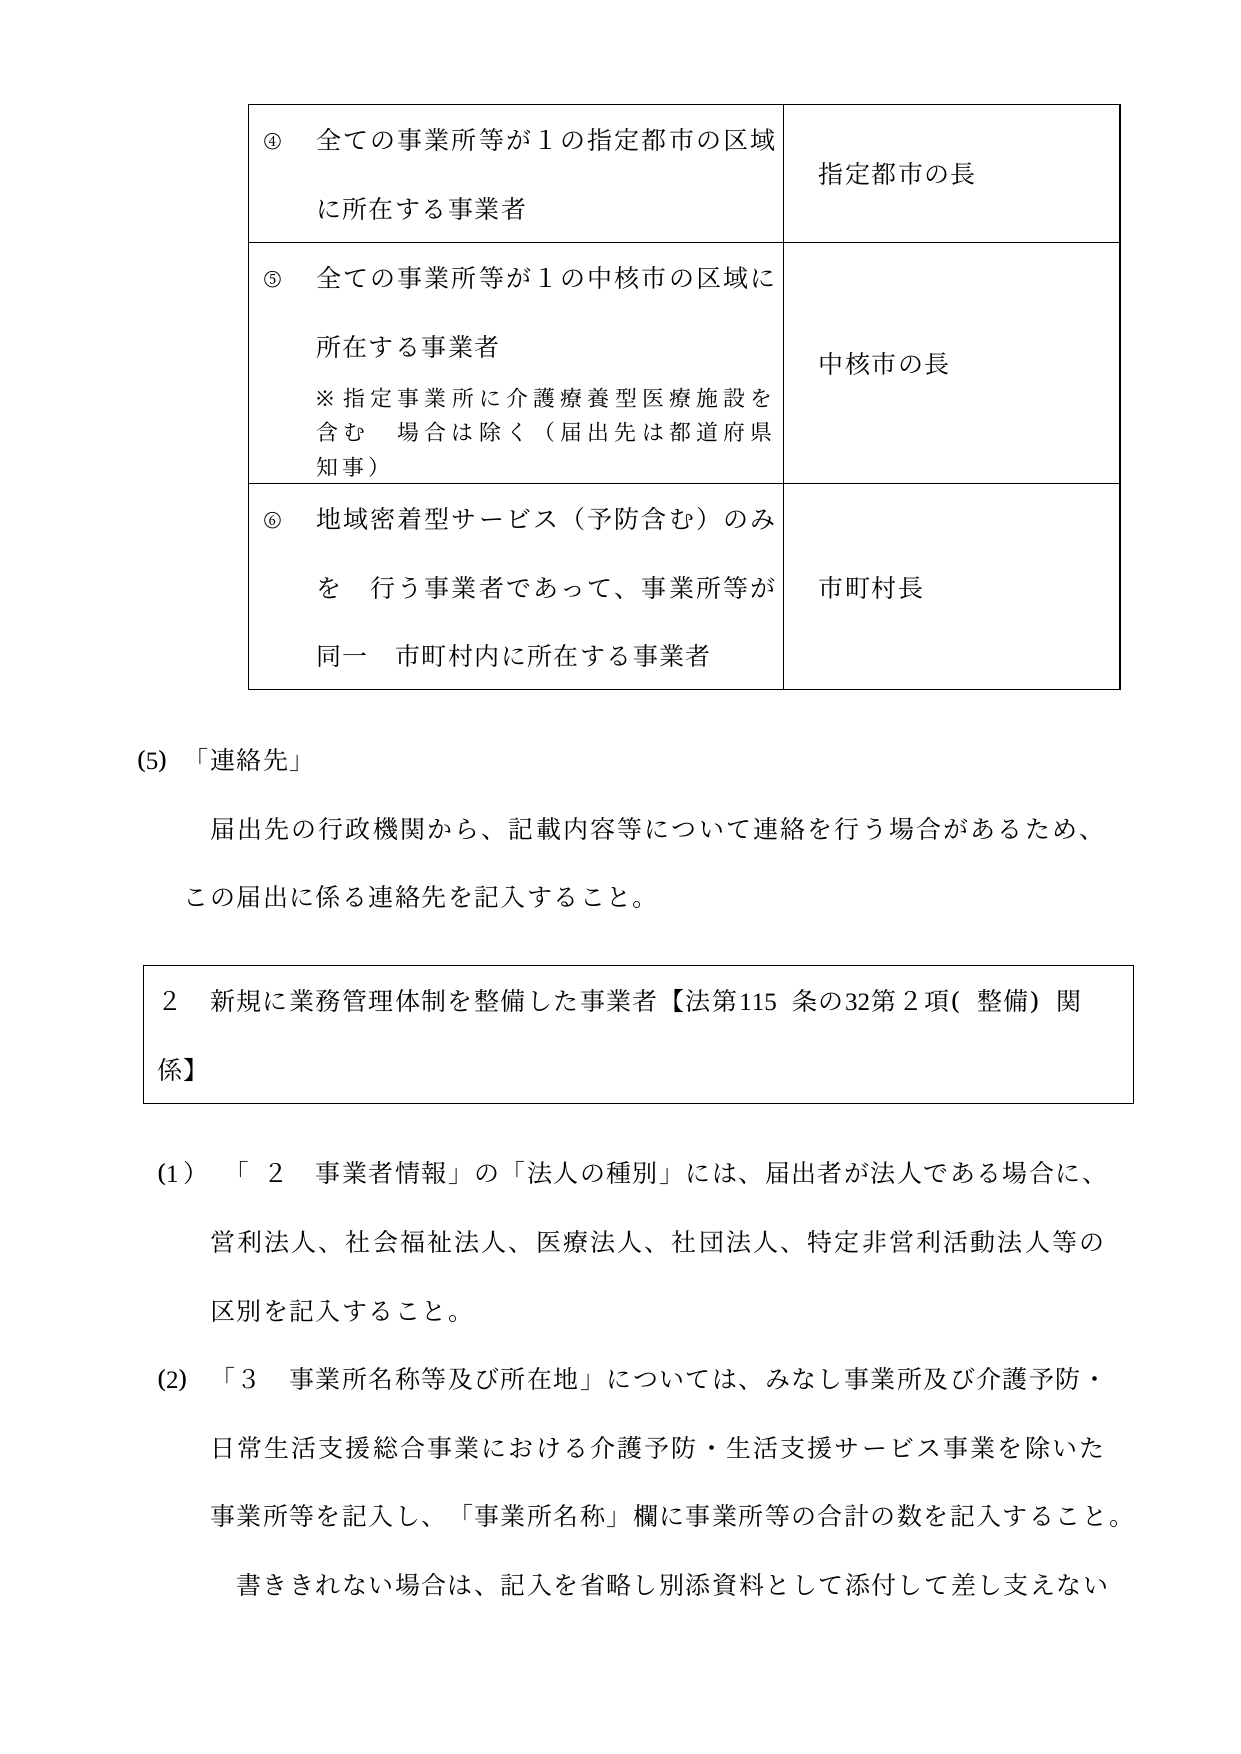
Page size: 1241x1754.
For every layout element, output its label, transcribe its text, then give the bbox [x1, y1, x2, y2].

text (1） ｢２ 事業者情報」の「法人の種別」には、届出者が法人である場合に、 営利法人、社会福祉法人、医療法人、社団法人、特定非営利活動法人等の 区別を記入すること。 [131, 1138, 1109, 1343]
table_cell 中核市の長 [784, 243, 1119, 483]
text (5) 「連絡先」 [131, 724, 1109, 793]
text (2) 「３ 事業所名称等及び所在地」については、みなし事業所及び介護予防・ 日常生活支援総合事業における介護予防・生活支援サービス事業を除いた 事業所等を記入し、「事業所名称」欄に事業所等の合計の数を記入すること。 [131, 1343, 1109, 1549]
table_header ２ 新規に業務管理体制を整備した事業者【法第115条の32第２項(整備)関係】 [144, 966, 1133, 1103]
table_cell 全ての事業所等が１の指定都市の区域に所在する事業者 [249, 105, 783, 242]
table_cell 市町村長 [784, 484, 1119, 689]
text 届出先の行政機関から、記載内容等について連絡を行う場合があるため、 この届出に係る連絡先を記入すること。 [183, 793, 1109, 930]
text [131, 1549, 1109, 1618]
table_cell 地域密着型サービス（予防含む）のみを 行う事業者であって、事業所等が同一 市町村内に所在する事業者 [249, 484, 783, 689]
table_cell 全ての事業所等が１の中核市の区域に 所在する事業者 ※指定事業所に介護療養型医療施設を含む 場合は除く（届出先は都道府県知事） [249, 243, 783, 483]
table_cell 指定都市の長 [784, 105, 1119, 242]
